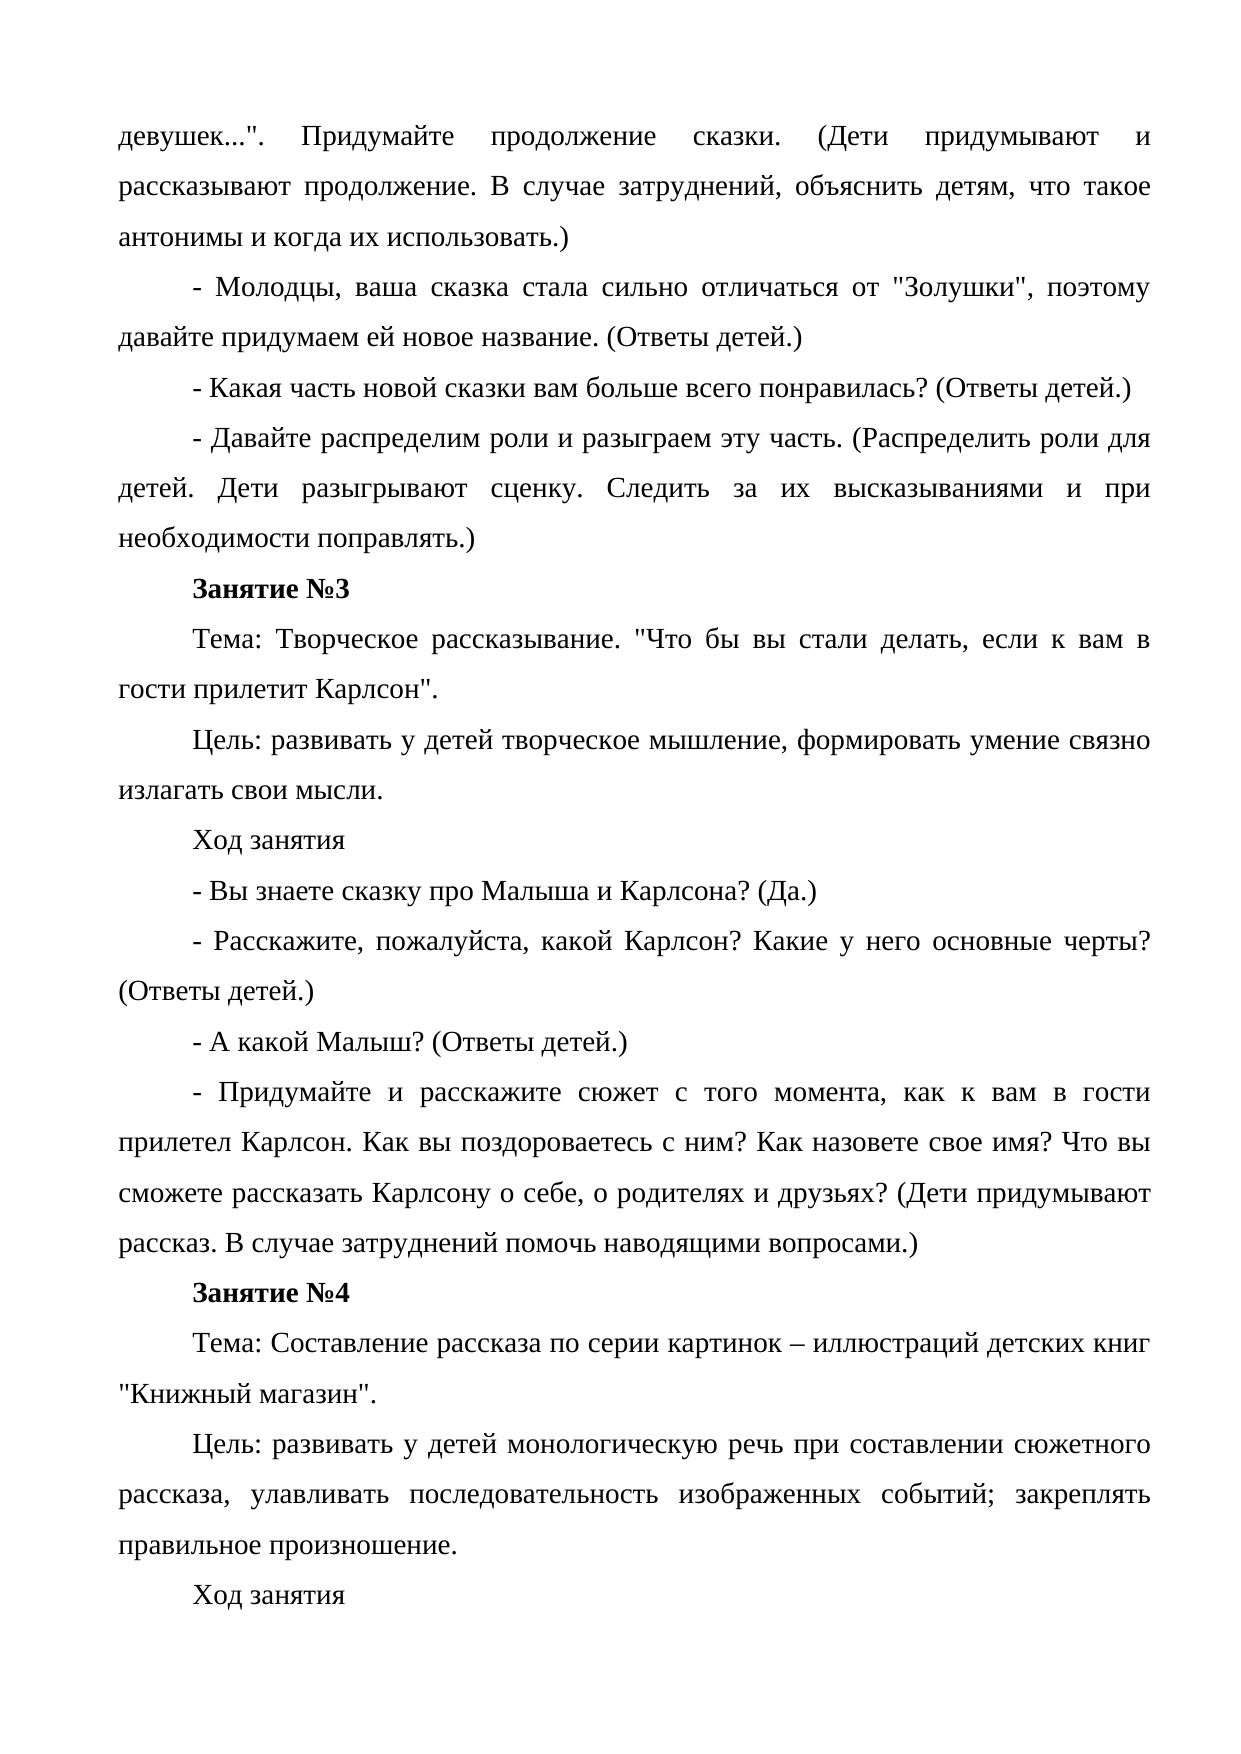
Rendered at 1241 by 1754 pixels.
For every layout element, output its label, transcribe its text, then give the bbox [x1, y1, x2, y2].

text - Придумайте и расскажите сюжет с того момента, как к вам в гости прилетел Карлсон. Как вы поздороваетесь с ним? Как назовете свое имя? Что вы сможете рассказать Карлсону о себе, о родителях и друзьях? (Дети придумывают рассказ. В случае затруднений помочь наводящими вопросами.) [118, 1074, 1152, 1258]
text Ход занятия [118, 1577, 1152, 1611]
text - Какая часть новой сказки вам больше всего понравилась? (Ответы детей.) [118, 370, 1152, 403]
text Занятие №3 [118, 571, 1152, 604]
text Цель: развивать у детей творческое мышление, формировать умение связно излагать свои мысли. [118, 722, 1152, 806]
text - А какой Малыш? (Ответы детей.) [118, 1024, 1152, 1057]
text - Молодцы, ваша сказка стала сильно отличаться от "Золушки", поэтому давайте придумаем ей новое название. (Ответы детей.) [118, 269, 1152, 353]
text - Вы знаете сказку про Малыша и Карлсона? (Да.) [118, 873, 1152, 906]
text Занятие №4 [118, 1275, 1152, 1309]
text Тема: Составление рассказа по серии картинок – иллюстраций детских книг "Книжный магазин". [118, 1326, 1152, 1409]
text Цель: развивать у детей монологическую речь при составлении сюжетного рассказа, улавливать последовательность изображенных событий; закреплять правильное произношение. [118, 1426, 1152, 1560]
text - Расскажите, пожалуйста, какой Карлсон? Какие у него основные черты? (Ответы детей.) [118, 923, 1152, 1007]
text - Давайте распределим роли и разыграем эту часть. (Распределить роли для детей. Дети разыгрывают сценку. Следить за их высказываниями и при необходимости поправлять.) [118, 420, 1152, 554]
text Ход занятия [118, 822, 1152, 856]
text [118, 118, 1152, 252]
text Тема: Творческое рассказывание. "Что бы вы стали делать, если к вам в гости прилетит Карлсон". [118, 621, 1152, 705]
